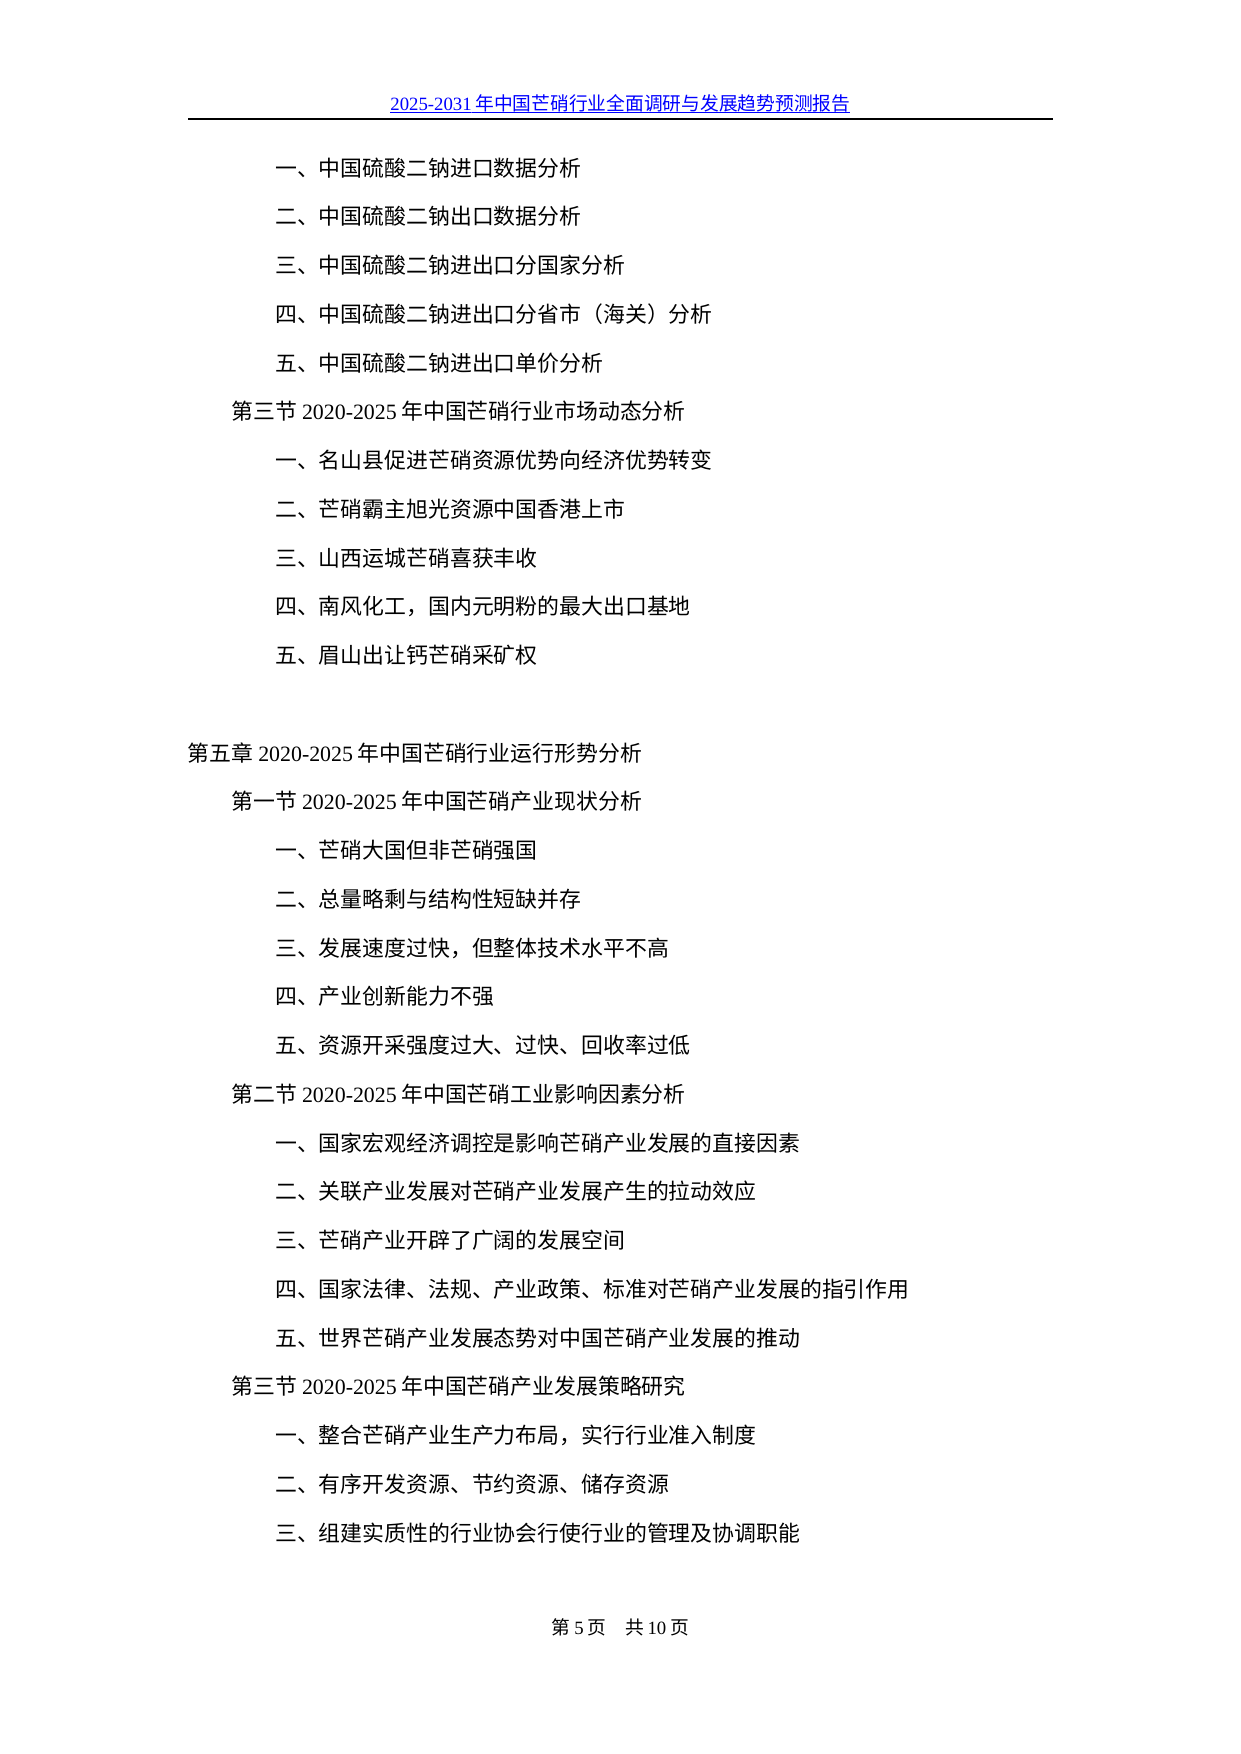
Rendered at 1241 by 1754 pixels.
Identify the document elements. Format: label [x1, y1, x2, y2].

text [187, 150, 1053, 1548]
